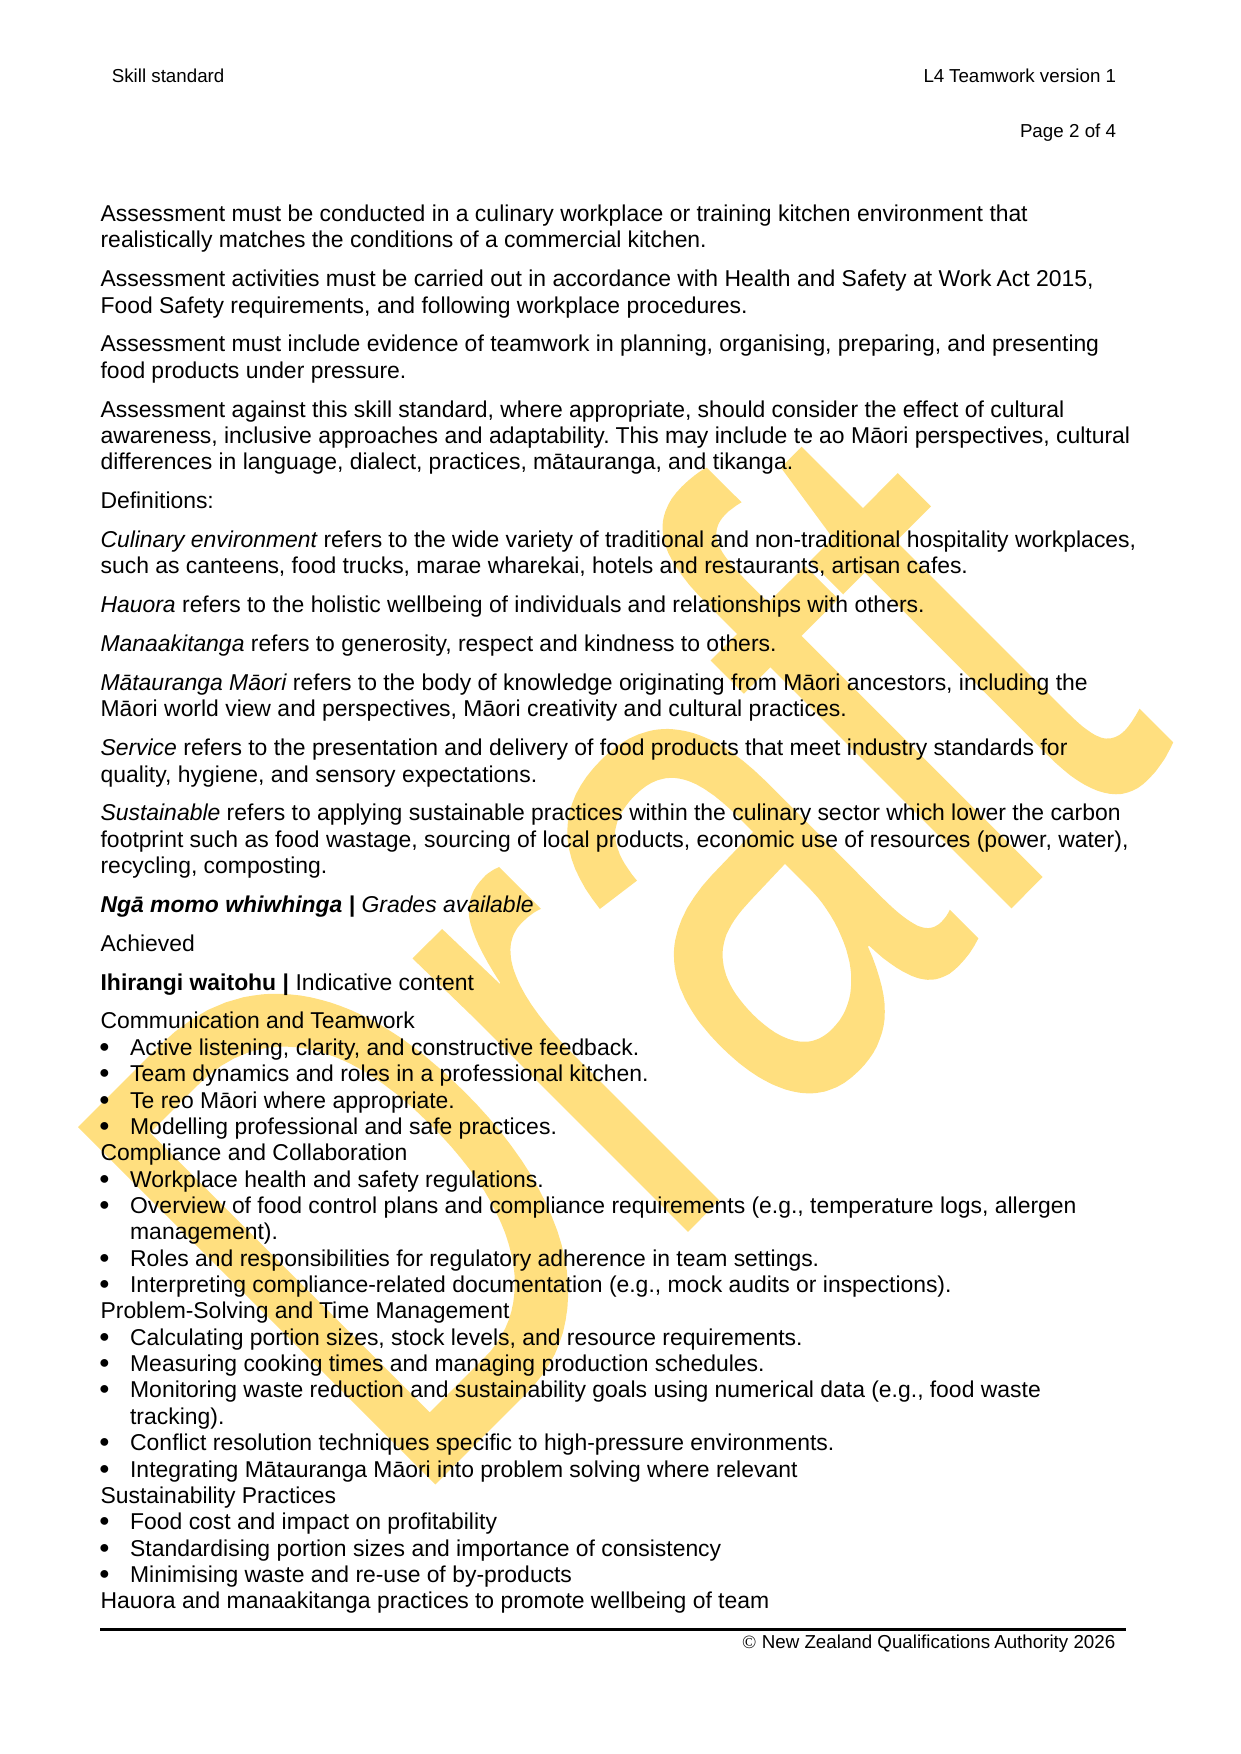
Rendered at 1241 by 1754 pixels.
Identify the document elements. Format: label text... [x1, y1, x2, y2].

text Service refers to the presentation and delivery of food products that meet industry standards for quality, hygiene, and sensory expectations. [100, 734, 1140, 787]
list Calculating portion sizes, stock levels, and resource requirements. [100, 1324, 1140, 1350]
text Problem-Solving and Time Management [100, 1297, 1140, 1324]
text Manaakitanga refers to generosity, respect and kindness to others. [100, 630, 1140, 656]
list Integrating Mātauranga Māori into problem solving where relevant [100, 1456, 1140, 1482]
list Team dynamics and roles in a professional kitchen. [100, 1060, 1140, 1087]
text Assessment against this skill standard, where appropriate, should consider the effect of cultural awareness, inclusive approaches and adaptability. This may include te ao Māori perspectives, cultural differences in language, dialect, practices, mātauranga, and tikanga. [100, 396, 1140, 475]
list Roles and responsibilities for regulatory adherence in team settings. [100, 1245, 1140, 1271]
list Te reo Māori where appropriate. [100, 1087, 1140, 1113]
text Definitions: [100, 487, 1140, 513]
text Hauora refers to the holistic wellbeing of individuals and relationships with others. [100, 591, 1140, 618]
text Compliance and Collaboration [100, 1139, 1140, 1166]
text Hauora and manaakitanga practices to promote wellbeing of team [100, 1587, 1140, 1614]
text Assessment must include evidence of teamwork in planning, organising, preparing, and presenting food products under pressure. [100, 330, 1140, 383]
text Achieved [100, 930, 1140, 956]
list Modelling professional and safe practices. [100, 1113, 1140, 1139]
list Standardising portion sizes and importance of consistency [100, 1534, 1140, 1561]
text Assessment activities must be carried out in accordance with Health and Safety at Work Act 2015, Food Safety requirements, and following workplace procedures. [100, 265, 1140, 318]
list Food cost and impact on profitability [100, 1508, 1140, 1534]
text Culinary environment refers to the wide variety of traditional and non-traditional hospitality workplaces, such as canteens, food trucks, marae wharekai, hotels and restaurants, artisan cafes. [100, 526, 1140, 579]
list Interpreting compliance-related documentation (e.g., mock audits or inspections). [100, 1271, 1140, 1297]
text Communication and Teamwork [100, 1007, 1140, 1034]
text Ngā momo whiwhinga | Grades available [100, 891, 1140, 917]
list Overview of food control plans and compliance requirements (e.g., temperature logs, allergen management). [100, 1192, 1140, 1245]
text Sustainability Practices [100, 1482, 1140, 1508]
list Conflict resolution techniques specific to high-pressure environments. [100, 1429, 1140, 1456]
list Monitoring waste reduction and sustainability goals using numerical data (e.g., food waste tracking). [100, 1376, 1140, 1429]
text Sustainable refers to applying sustainable practices within the culinary sector which lower the carbon footprint such as food wastage, sourcing of local products, economic use of resources (power, water), recycling, composting. [100, 799, 1140, 878]
list Minimising waste and re-use of by-products [100, 1561, 1140, 1587]
text Assessment must be conducted in a culinary workplace or training kitchen environment that realistically matches the conditions of a commercial kitchen. [100, 200, 1140, 253]
list Measuring cooking times and managing production schedules. [100, 1350, 1140, 1376]
text Mātauranga Māori refers to the body of knowledge originating from Māori ancestors, including the Māori world view and perspectives, Māori creativity and cultural practices. [100, 669, 1140, 722]
text Ihirangi waitohu | Indicative content [100, 969, 1140, 995]
list Active listening, clarity, and constructive feedback. [100, 1034, 1140, 1060]
list Workplace health and safety regulations. [100, 1166, 1140, 1192]
